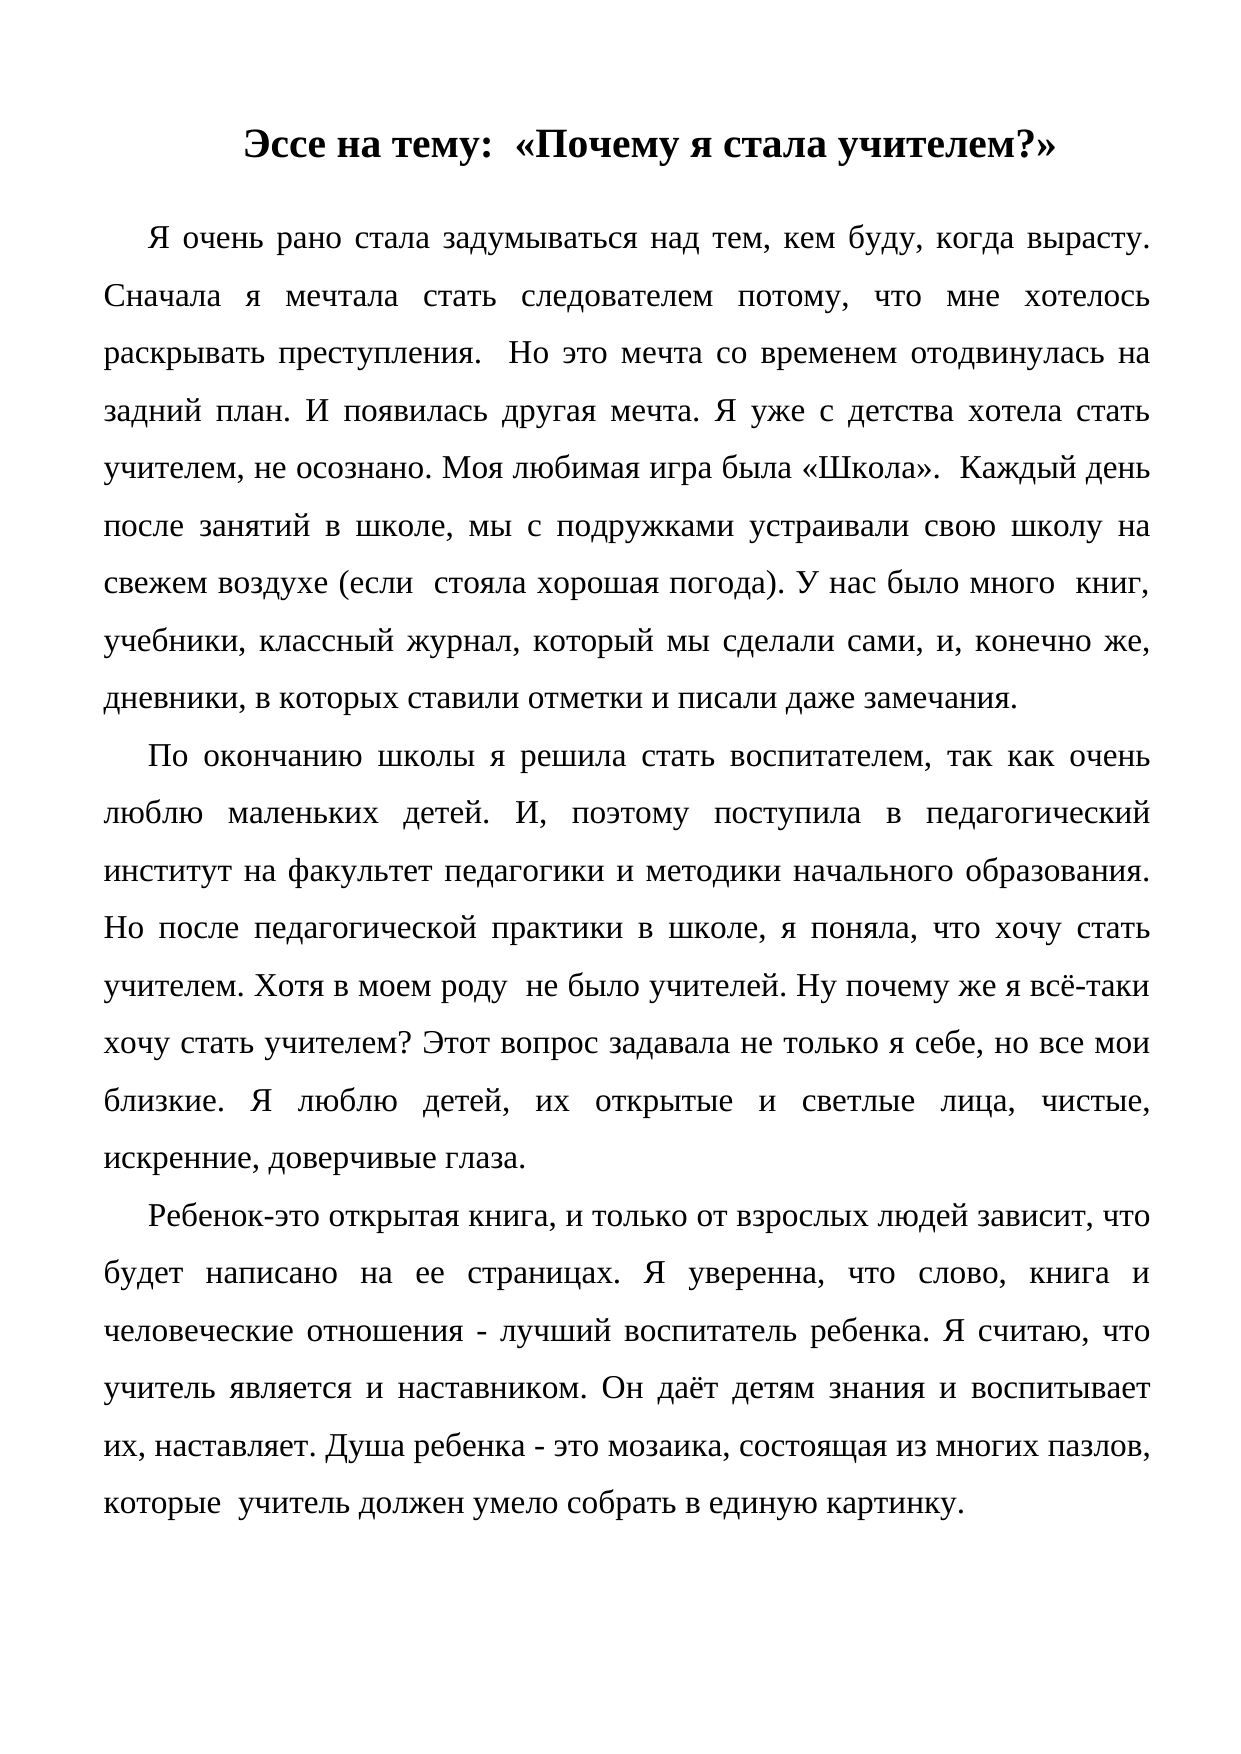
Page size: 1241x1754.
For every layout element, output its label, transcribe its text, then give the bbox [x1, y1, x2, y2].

text Эссе на тему: «Почему я стала учителем?» [103, 118, 1152, 166]
text Я очень рано стала задумываться над тем, кем буду, когда вырасту. Сначала я мечтала стать следователем потому, что мне хотелось раскрывать преступления. Но это мечта со временем отодвинулась на задний план. И появилась другая мечта. Я уже с детства хотела стать учителем, не осознано. Моя любимая игра была «Школа». Каждый день после занятий в школе, мы с подружками устраивали свою школу на свежем воздухе (если стояла хорошая погода). У нас было много книг, учебники, классный журнал, который мы сделали сами, и, конечно же, дневники, в которых ставили отметки и писали даже замечания. [103, 217, 1152, 716]
text Ребенок-это открытая книга, и только от взрослых людей зависит, что будет написано на ее страницах. Я уверенна, что слово, книга и человеческие отношения - лучший воспитатель ребенка. Я считаю, что учитель является и наставником. Он даёт детям знания и воспитывает их, наставляет. Душа ребенка - это мозаика, состоящая из многих пазлов, которые учитель должен умело собрать в единую картинку. [103, 1195, 1152, 1521]
text По окончанию школы я решила стать воспитателем, так как очень люблю маленьких детей. И, поэтому поступила в педагогический институт на факультет педагогики и методики начального образования. Но после педагогической практики в школе, я поняла, что хочу стать учителем. Хотя в моем роду не было учителей. Ну почему же я всё-таки хочу стать учителем? Этот вопрос задавала не только я себе, но все мои близкие. Я люблю детей, их открытые и светлые лица, чистые, искренние, доверчивые глаза. [103, 735, 1152, 1176]
